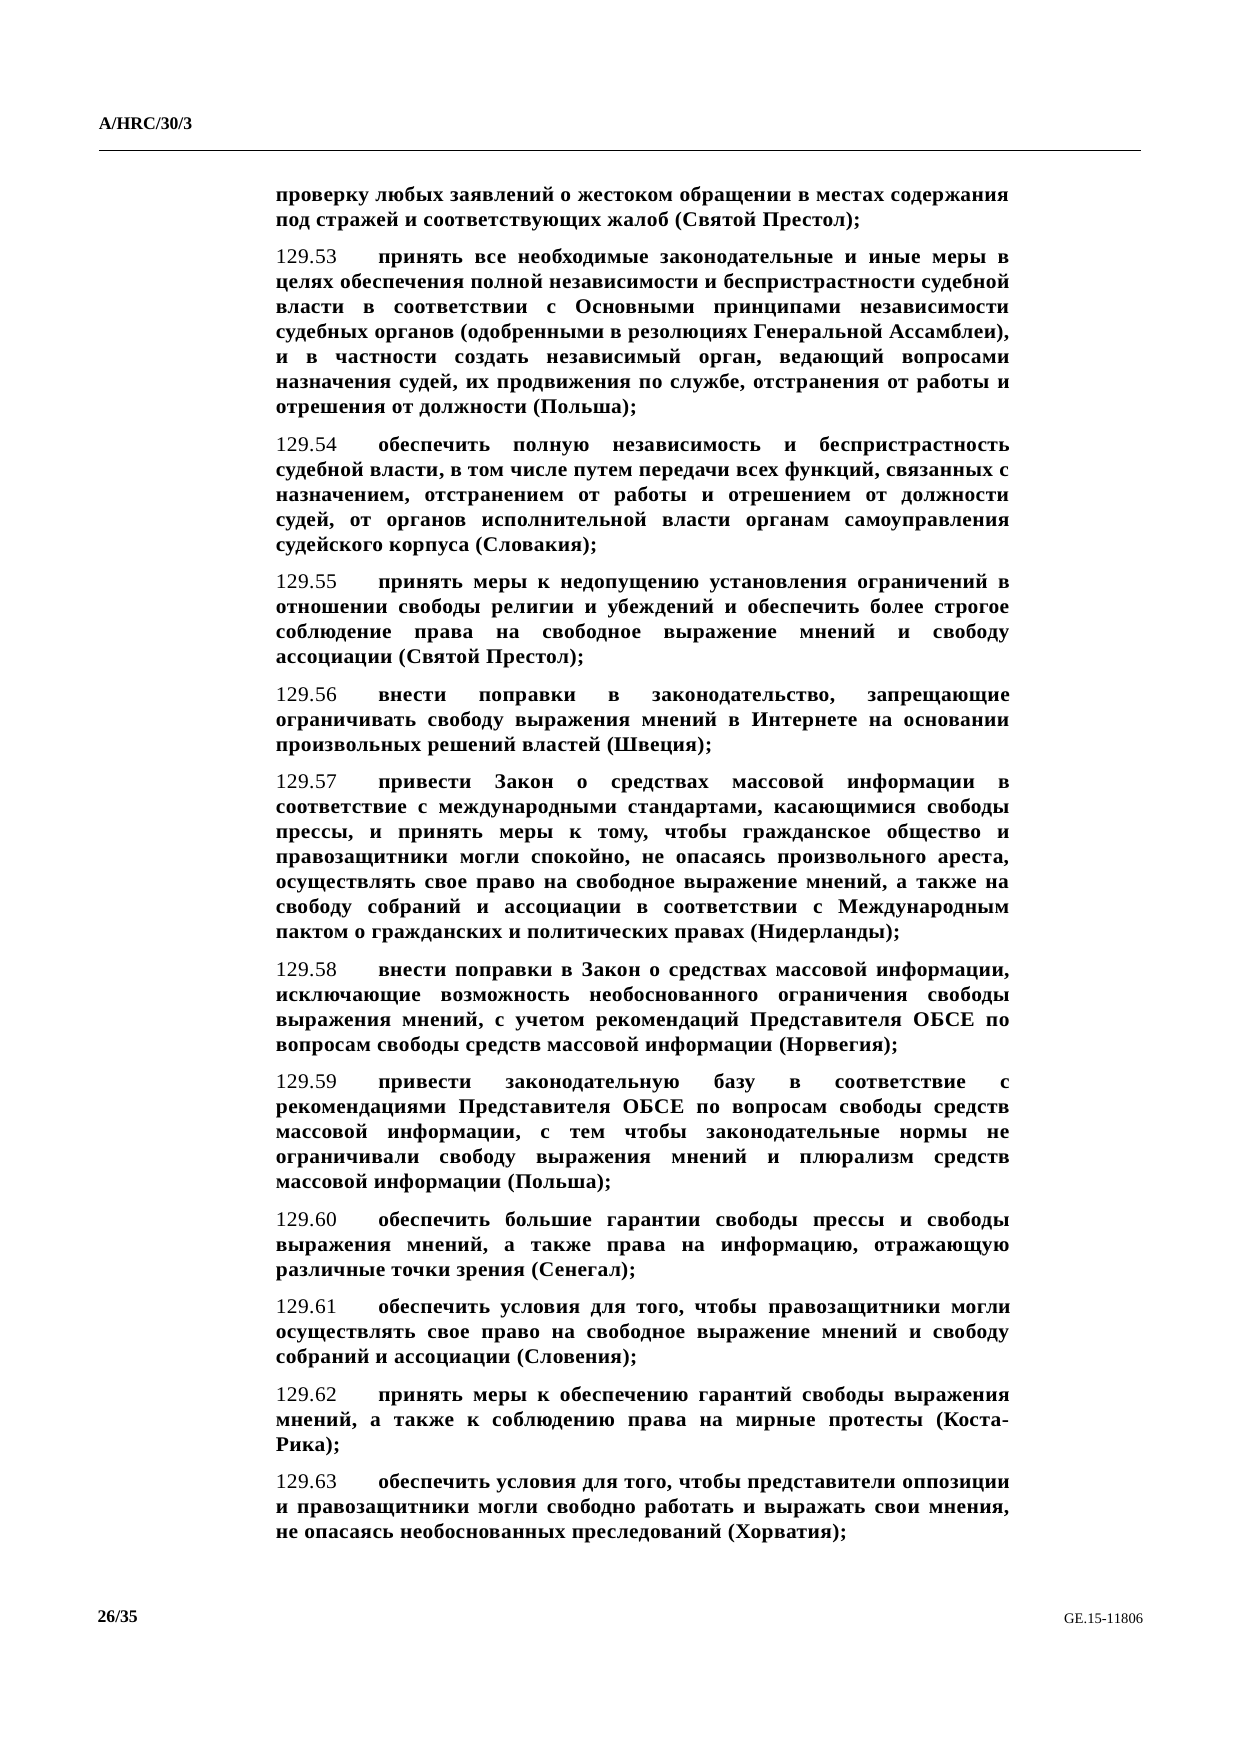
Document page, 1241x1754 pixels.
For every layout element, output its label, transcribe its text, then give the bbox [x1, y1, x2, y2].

text 129.62 принять меры к обеспечению гарантий свободы выражения мнений, а также к соблюдению права на мирные протесты (Коста-Рика); [276, 1381, 1011, 1456]
text 129.57 привести Закон о средствах массовой информации в соответствие с международными стандартами, касающимися свободы прессы, и принять меры к тому, чтобы гражданское общество и правозащитники могли спокойно, не опасаясь произвольного ареста, осуществлять свое право на свободное выражение мнений, а также на свободу собраний и ассоциации в соответствии с Международным пактом о гражданских и политических правах (Нидерланды); [276, 769, 1011, 944]
text 129.56 внести поправки в законодательство, запрещающие ограничивать свободу выражения мнений в Интернете на основании произвольных решений властей (Швеция); [276, 681, 1011, 756]
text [276, 181, 1011, 231]
text 129.54 обеспечить полную независимость и беспристрастность судебной власти, в том числе путем передачи всех функций, связанных с назначением, отстранением от работы и отрешением от должности судей, от органов исполнительной власти органам самоуправления судейского корпуса (Словакия); [276, 431, 1011, 556]
text 129.60 обеспечить большие гарантии свободы прессы и свободы выражения мнений, а также права на информацию, отражающую различные точки зрения (Сенегал); [276, 1206, 1011, 1281]
text 129.63 обеспечить условия для того, чтобы представители оппозиции и правозащитники могли свободно работать и выражать свои мнения, не опасаясь необоснованных преследований (Хорватия); [276, 1469, 1011, 1544]
text 129.53 принять все необходимые законодательные и иные меры в целях обеспечения полной независимости и беспристрастности судебной власти в соответствии с Основными принципами независимости судебных органов (одобренными в резолюциях Генеральной Ассамблеи), и в частности создать независимый орган, ведающий вопросами назначения судей, их продвижения по службе, отстранения от работы и отрешения от должности (Польша); [276, 244, 1011, 419]
text 129.58 внести поправки в Закон о средствах массовой информации, исключающие возможность необоснованного ограничения свободы выражения мнений, с учетом рекомендаций Представителя ОБСЕ по вопросам свободы средств массовой информации (Норвегия); [276, 956, 1011, 1056]
text 129.55 принять меры к недопущению установления ограничений в отношении свободы религии и убеждений и обеспечить более строгое соблюдение права на свободное выражение мнений и свободу ассоциации (Святой Престол); [276, 569, 1011, 669]
text 129.59 привести законодательную базу в соответствие с рекомендациями Представителя ОБСЕ по вопросам свободы средств массовой информации, с тем чтобы законодательные нормы не ограничивали свободу выражения мнений и плюрализм средств массовой информации (Польша); [276, 1069, 1011, 1194]
text 129.61 обеспечить условия для того, чтобы правозащитники могли осуществлять свое право на свободное выражение мнений и свободу собраний и ассоциации (Словения); [276, 1294, 1011, 1369]
